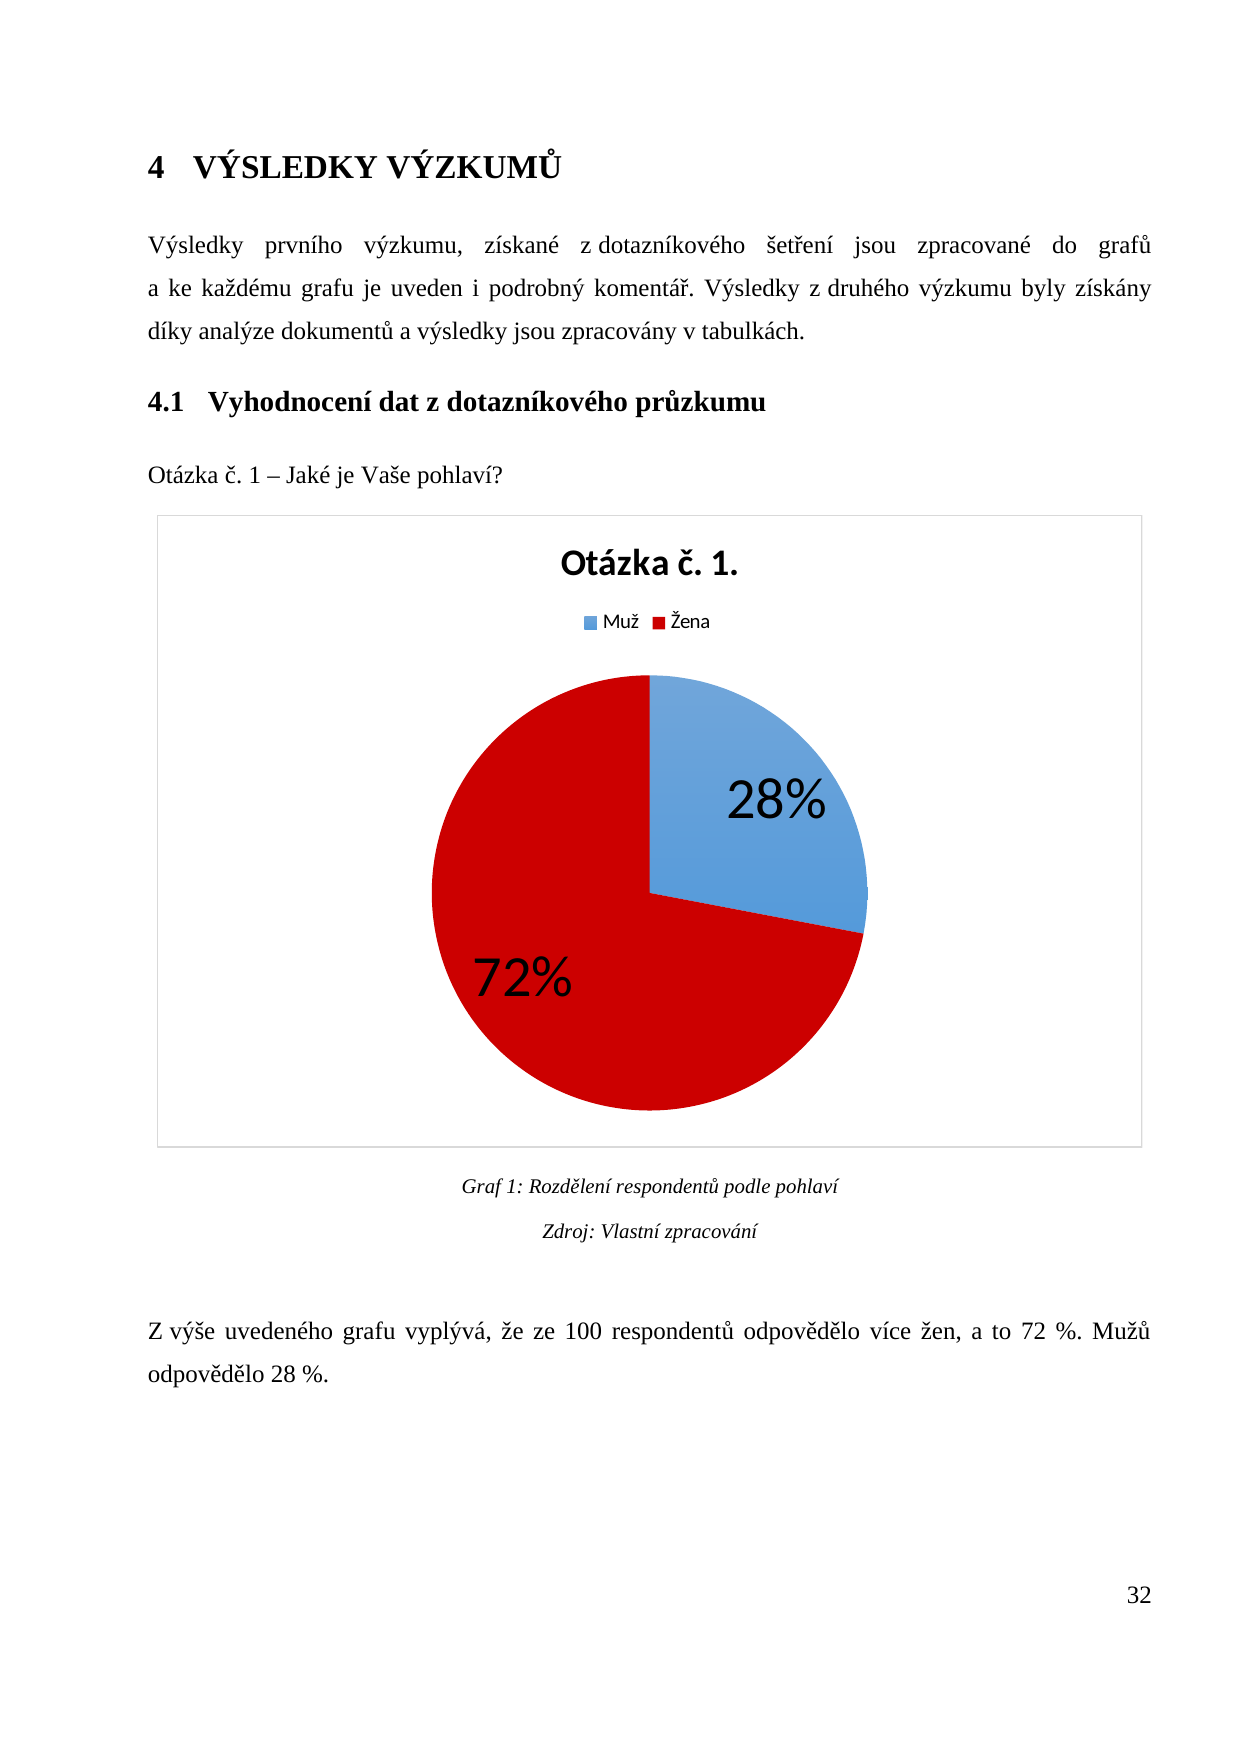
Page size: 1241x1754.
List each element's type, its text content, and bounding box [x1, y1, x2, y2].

text Otázka č. 1 – Jaké je Vaše pohlaví? [148, 460, 1152, 489]
text Graf 1: Rozdělení respondentů podle pohlaví [148, 571, 1152, 1198]
subtitle Výsledky výzkumů [148, 148, 1152, 186]
text Výsledky prvního výzkumu, získané z dotazníkového šetření jsou zpracované do grafů a ke každému grafu je uveden i podrobný komentář. Výsledky z druhého výzkumu byly získány díky analýze dokumentů a výsledky jsou zpracovány v tabulkách. [148, 230, 1152, 345]
text Z výše uvedeného grafu vyplývá, že ze 100 respondentů odpovědělo více žen, a to 72 %. Mužů odpovědělo 28 %. [148, 1316, 1152, 1388]
subtitle Vyhodnocení dat z dotazníkového průzkumu [148, 384, 1152, 418]
text Zdroj: Vlastní zpracování [148, 1219, 1152, 1243]
